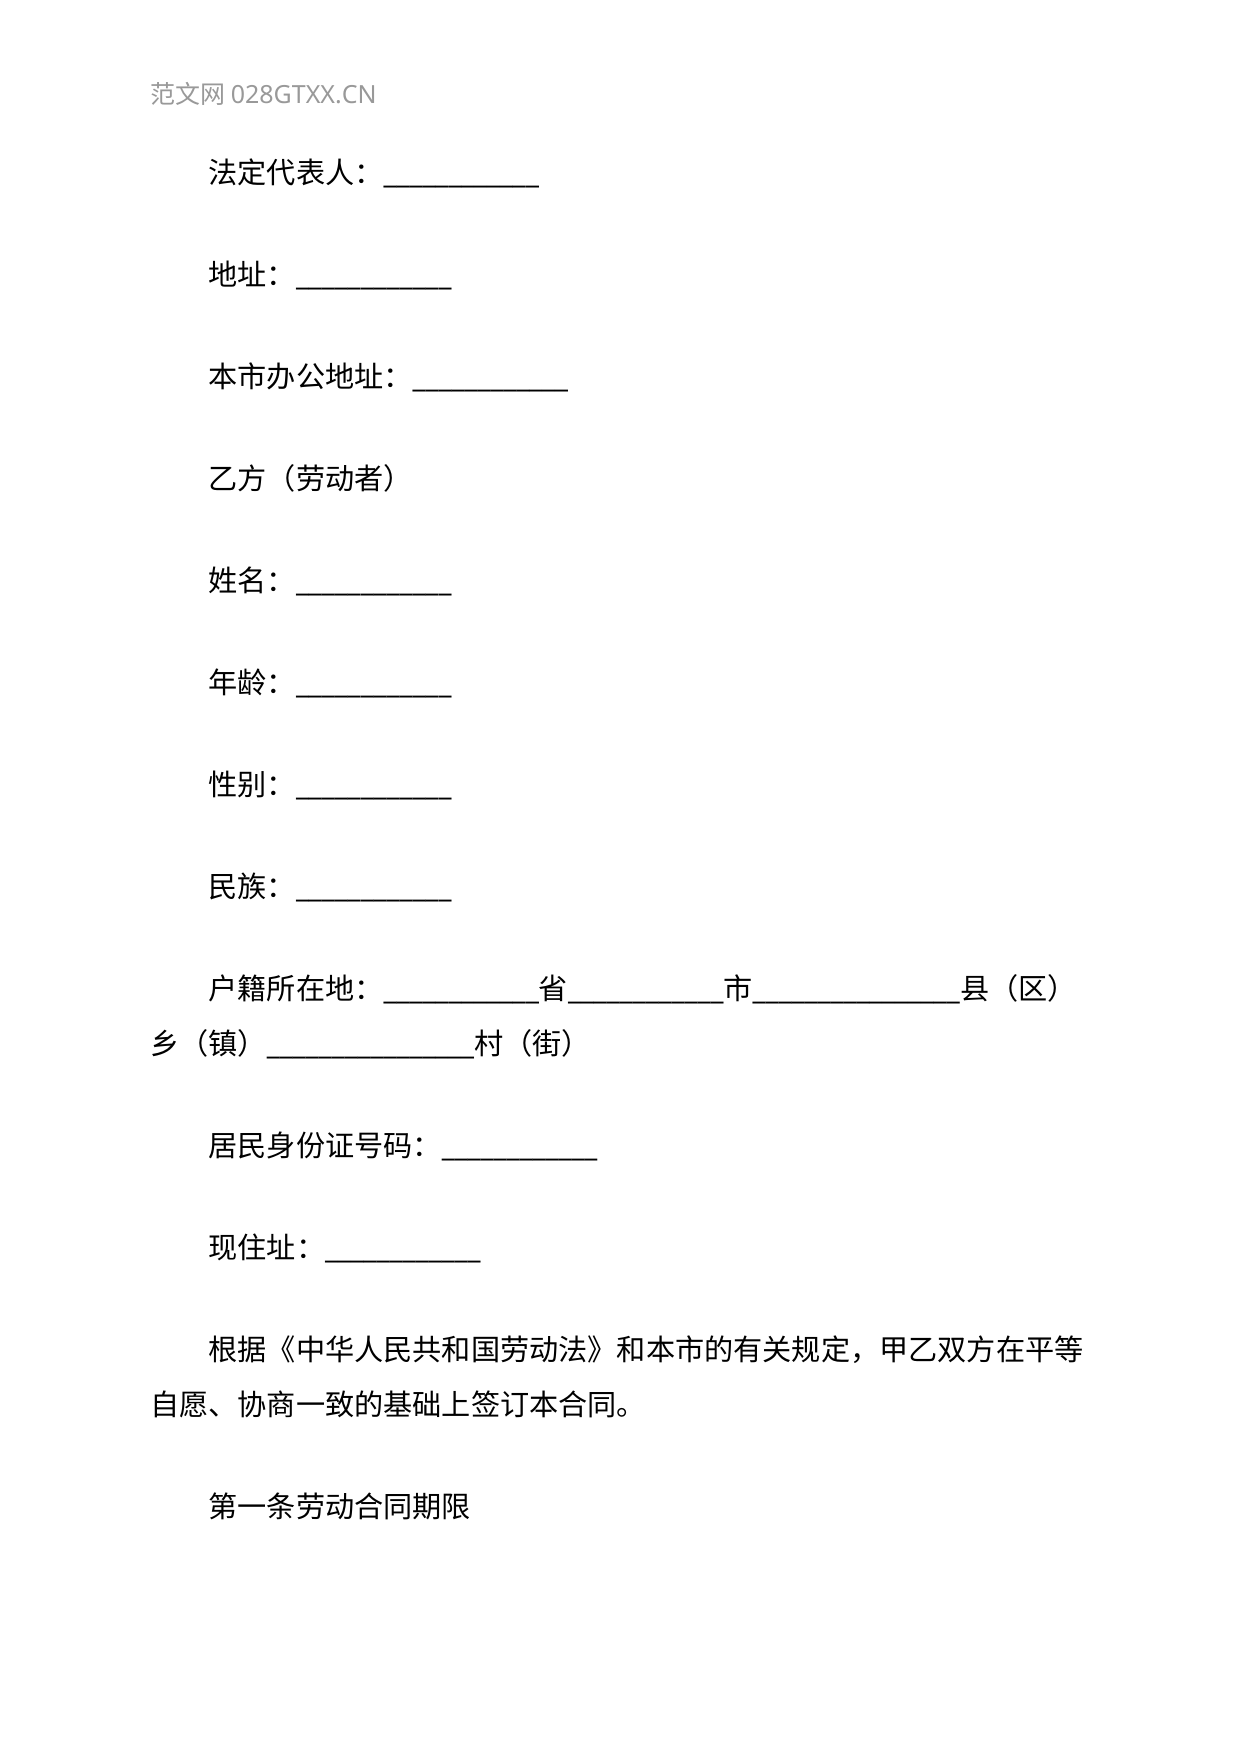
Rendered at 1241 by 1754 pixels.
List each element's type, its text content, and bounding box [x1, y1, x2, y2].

text 根据《中华人民共和国劳动法》和本市的有关规定，甲乙双方在平等自愿、协商一致的基础上签订本合同。 [150, 1327, 1090, 1424]
text 法定代表人：____________ [150, 150, 1090, 192]
text 姓名：____________ [150, 558, 1090, 600]
text 民族：____________ [150, 864, 1090, 906]
text 乙方（劳动者） [150, 456, 1090, 498]
text 地址：____________ [150, 252, 1090, 294]
text 年龄：____________ [150, 660, 1090, 702]
text 性别：____________ [150, 762, 1090, 804]
text 现住址：____________ [150, 1224, 1090, 1267]
text 本市办公地址：____________ [150, 354, 1090, 396]
text 第一条劳动合同期限 [150, 1483, 1090, 1526]
text 居民身份证号码：____________ [150, 1123, 1090, 1165]
text 户籍所在地：____________省____________市________________县（区）乡（镇）________________村（街） [150, 966, 1090, 1063]
